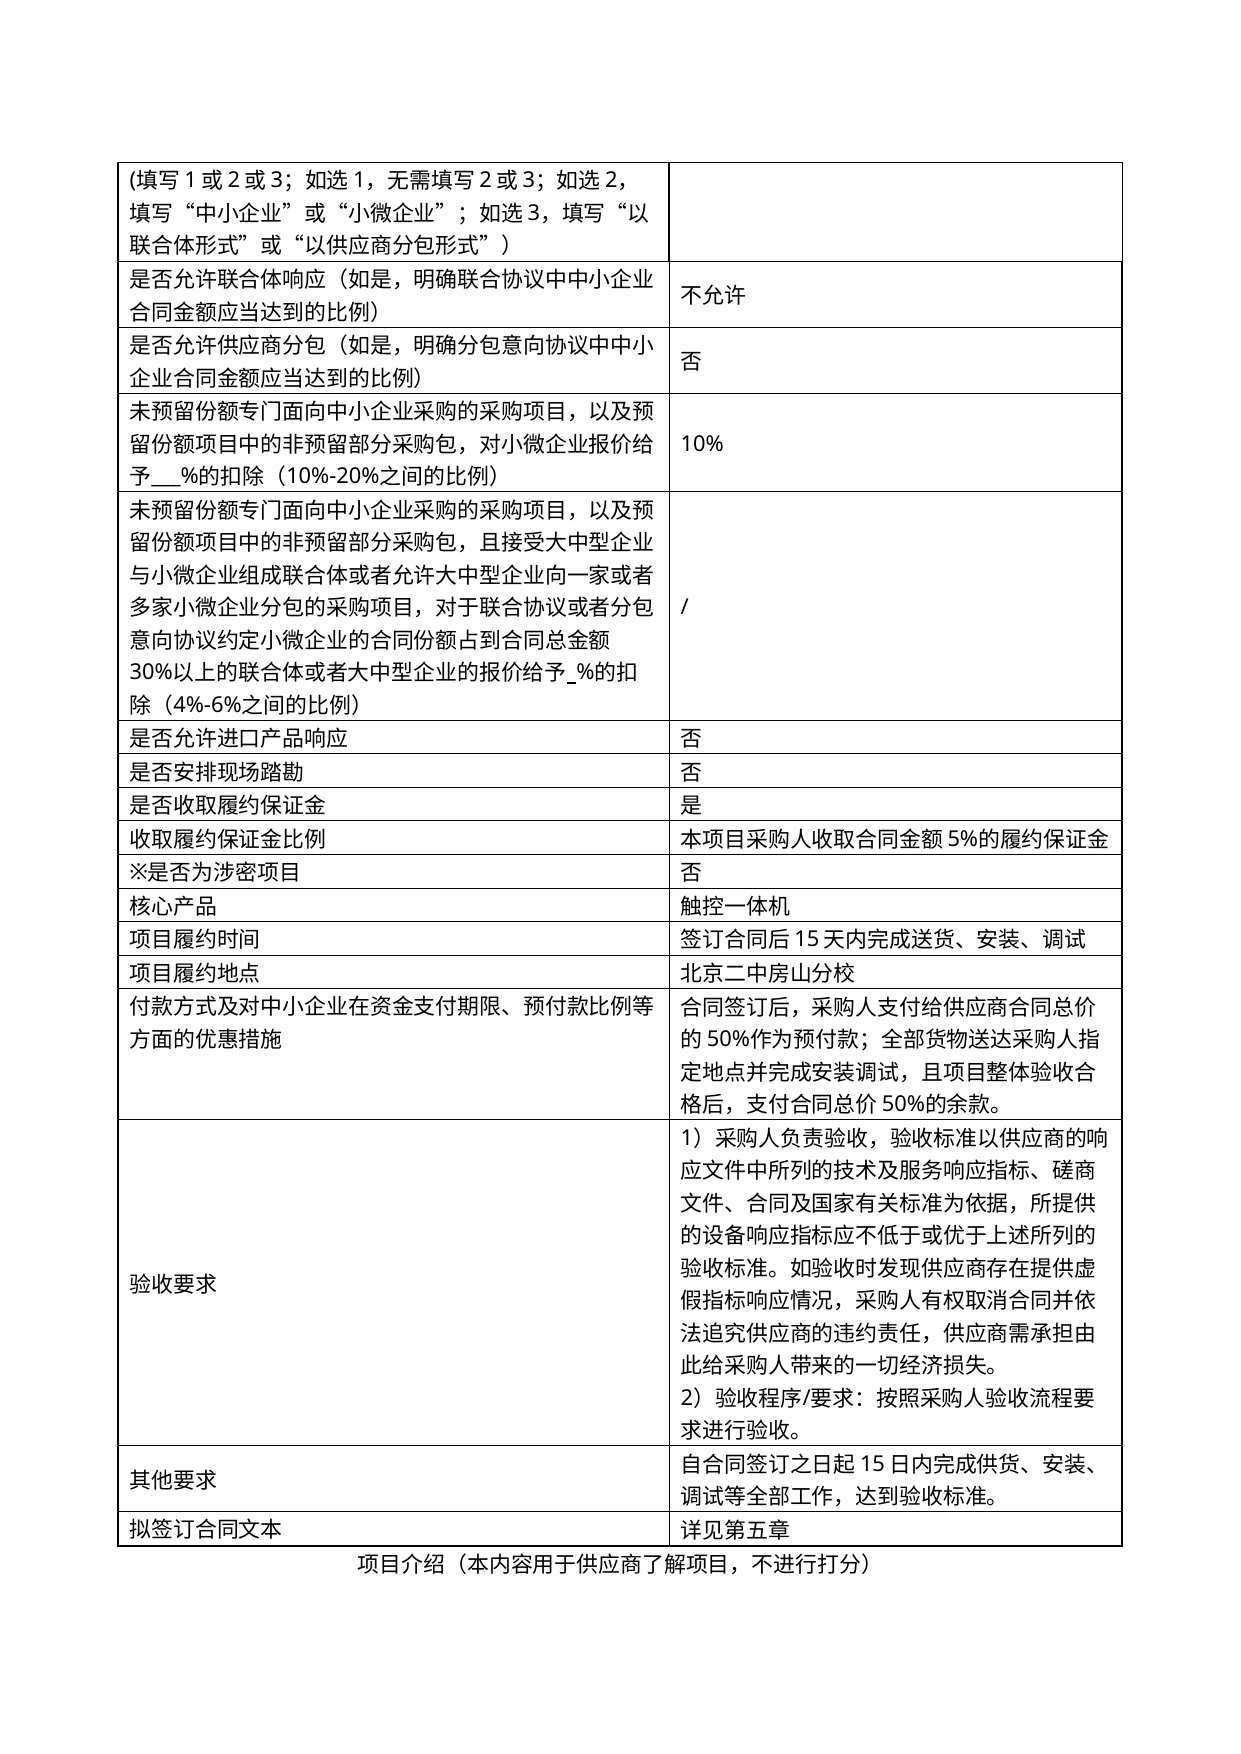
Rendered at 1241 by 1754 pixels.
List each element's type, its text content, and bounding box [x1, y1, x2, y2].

table_cell 拟签订合同文本 [119, 1512, 669, 1545]
table_cell 付款方式及对中小企业在资金支付期限、预付款比例等方面的优惠措施 [119, 989, 669, 1119]
table_cell 否 [670, 328, 1121, 393]
table_cell 否 [670, 754, 1121, 787]
table_cell 是否允许联合体响应（如是，明确联合协议中中小企业合同金额应当达到的比例） [119, 262, 669, 327]
table_cell 触控一体机 [670, 889, 1121, 921]
table_cell 是否允许供应商分包（如是，明确分包意向协议中中小企业合同金额应当达到的比例） [119, 328, 669, 393]
table_cell 是否收取履约保证金 [119, 788, 669, 820]
table_cell 自合同签订之日起15日内完成供货、安装、调试等全部工作，达到验收标准。 [670, 1446, 1121, 1511]
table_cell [119, 163, 668, 261]
table_cell / [670, 492, 1121, 720]
table_cell 未预留份额专门面向中小企业采购的采购项目，以及预留份额项目中的非预留部分采购包，对小微企业报价给予___%的扣除（10%-20%之间的比例） [119, 394, 669, 491]
table_cell 签订合同后15天内完成送货、安装、调试 [670, 922, 1121, 954]
table_cell 10% [670, 394, 1121, 491]
table_cell 项目履约时间 [119, 922, 669, 954]
table_cell 是否允许进口产品响应 [119, 721, 669, 753]
table_cell 项目介绍（本内容用于供应商了解项目，不进行打分） [118, 1547, 1122, 1579]
table_cell 是 [670, 788, 1121, 820]
table_cell 详见第五章 [670, 1512, 1121, 1545]
table_cell 是否安排现场踏勘 [119, 754, 669, 787]
table_cell 1 [670, 163, 1122, 261]
table_cell 核心产品 [119, 889, 669, 921]
table_cell 否 [670, 855, 1121, 887]
table_cell 验收要求 [119, 1120, 669, 1445]
table_cell 收取履约保证金比例 [119, 821, 669, 854]
table_cell 本项目采购人收取合同金额5%的履约保证金 [670, 821, 1121, 854]
table_cell 否 [670, 721, 1121, 753]
table_cell 未预留份额专门面向中小企业采购的采购项目，以及预留份额项目中的非预留部分采购包，且接受大中型企业与小微企业组成联合体或者允许大中型企业向一家或者多家小微企业分包的采购项目，对于联合协议或者分包意向协议约定小微企业的合同份额占到合同总金额 30%以上的联合体或者大中型企业的报价给予 %的扣除（4%-6%之间的比例） [119, 492, 669, 720]
table_cell 不允许 [670, 262, 1121, 327]
table_cell 其他要求 [119, 1446, 669, 1511]
table_cell 项目履约地点 [119, 956, 669, 988]
table_cell ※是否为涉密项目 [119, 855, 669, 887]
table_cell 合同签订后，采购人支付给供应商合同总价的50%作为预付款；全部货物送达采购人指定地点并完成安装调试，且项目整体验收合格后，支付合同总价50%的余款。 [670, 989, 1121, 1119]
table_cell 北京二中房山分校 [670, 956, 1121, 988]
table_cell 1）采购人负责验收，验收标准以供应商的响应文件中所列的技术及服务响应指标、磋商文件、合同及国家有关标准为依据，所提供的设备响应指标应不低于或优于上述所列的验收标准。如验收时发现供应商存在提供虚假指标响应情况，采购人有权取消合同并依法追究供应商的违约责任，供应商需承担由此给采购人带来的一切经济损失。 2）验收程序/要求：按照采购人验收流程要求进行验收。 [670, 1120, 1121, 1445]
